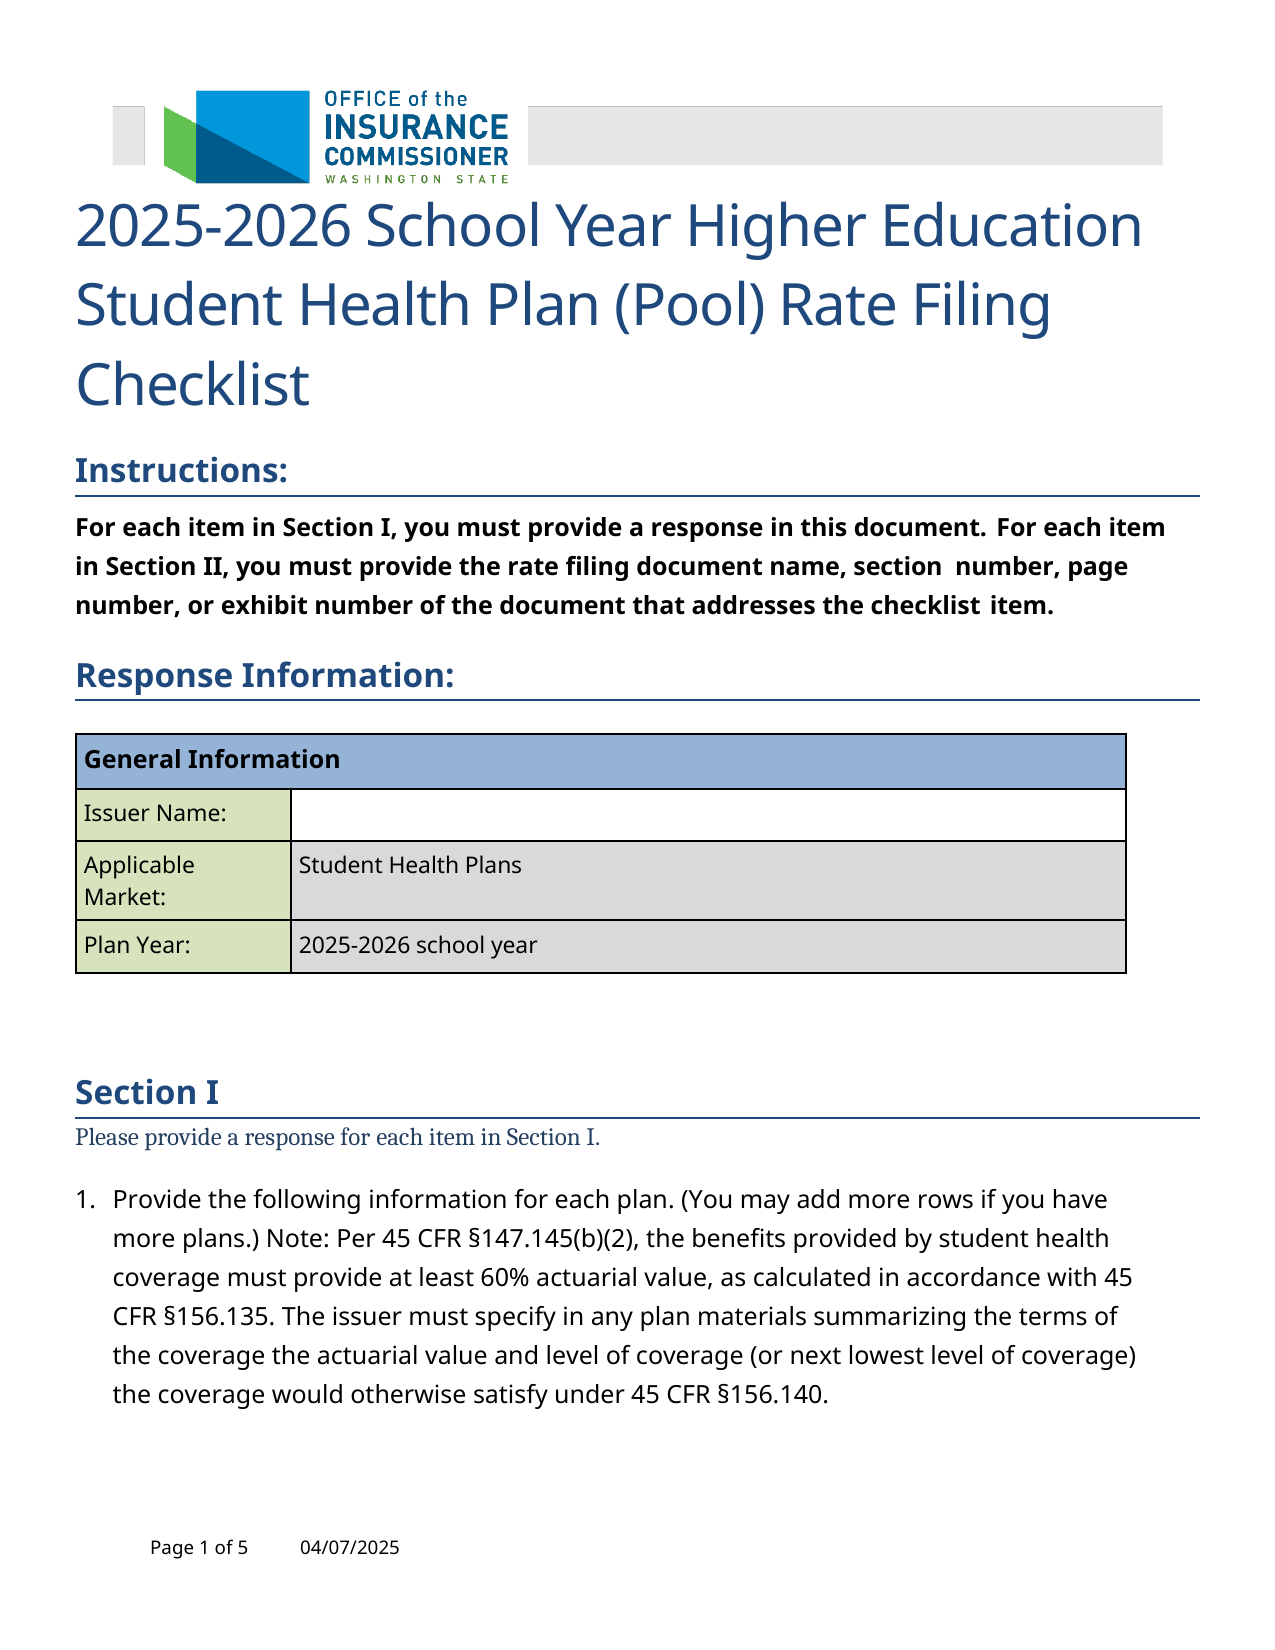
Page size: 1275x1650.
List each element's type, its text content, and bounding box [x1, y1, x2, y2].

subtitle Instructions: [75, 447, 1200, 495]
table_header General Information [77, 735, 1125, 788]
text For each item in Section I, you must provide a response in this document. For each item in Section II, you must provide the rate filing document name, section number, page number, or exhibit number of the document that addresses the checklist item. [75, 509, 1185, 622]
title 2025-2026 School Year Higher Education Student Health Plan (Pool) Rate Filing Checklist [75, 184, 1200, 422]
table_cell Student Health Plans [292, 842, 1125, 919]
subtitle Response Information: [75, 652, 1200, 699]
table_cell Applicable Market: [77, 842, 290, 919]
list Provide the following information for each plan. (You may add more rows if you have more plans.) Note: Per 45 CFR §147.145(b)(2), the benefits provided by student health coverage must provide at least 60% actuarial value, as calculated in accordance with 45 CFR §156.135. The issuer must specify in any plan materials summarizing the terms of the coverage the actuarial value and level of coverage (or next lowest level of coverage) the coverage would otherwise satisfy under 45 CFR §156.140. [75, 1181, 1140, 1411]
subtitle Please provide a response for each item in Section I. [75, 1123, 1200, 1152]
picture [310, 90, 1163, 184]
table_cell [292, 790, 1125, 840]
subtitle Section I [75, 1069, 1200, 1117]
table_cell Plan Year: [77, 921, 290, 972]
table_cell 2025-2026 school year [292, 921, 1125, 972]
table_cell Issuer Name: [77, 790, 290, 840]
picture [198, 126, 307, 184]
picture [112, 90, 196, 184]
